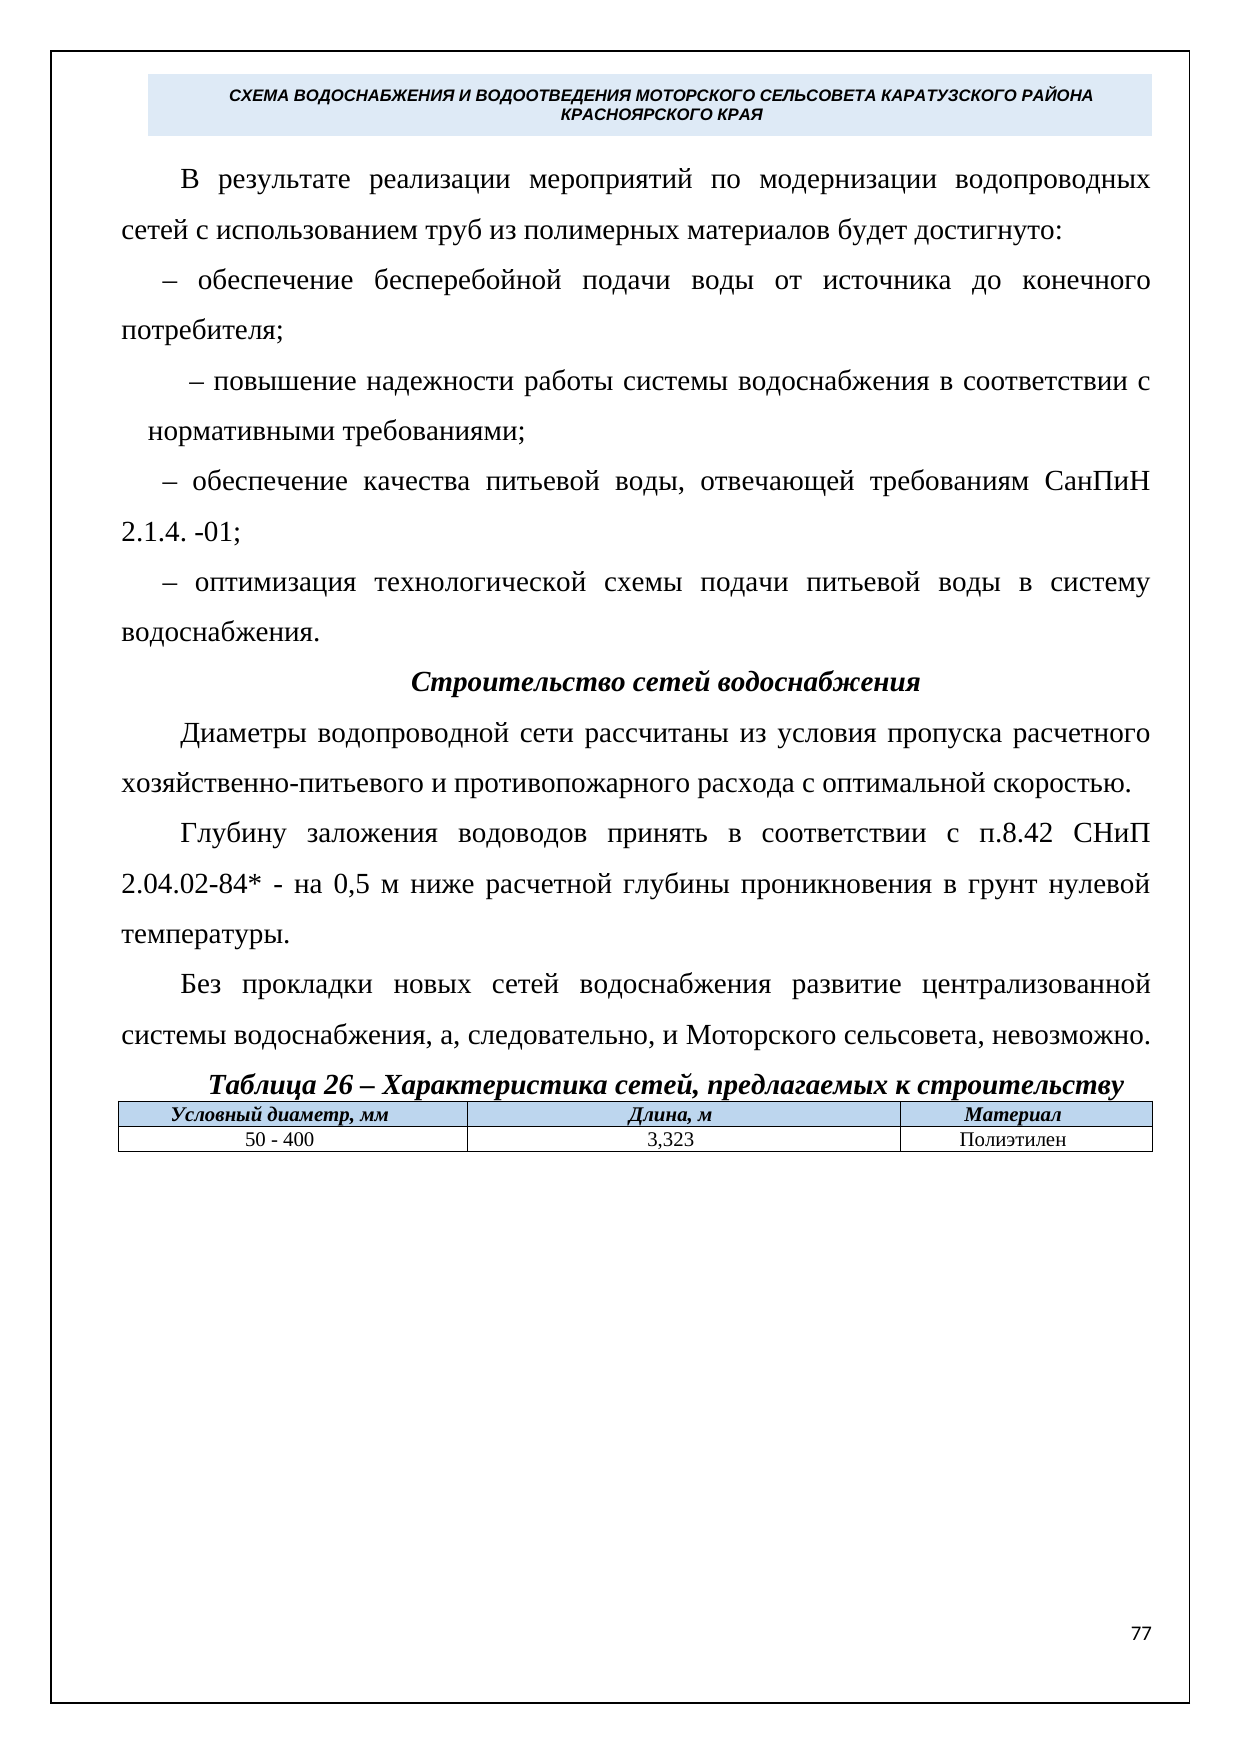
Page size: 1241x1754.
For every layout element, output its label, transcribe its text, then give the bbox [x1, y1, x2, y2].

text Глубину заложения водоводов принять в соответствии с п.8.42 СНиП 2.04.02-84* - на 0,5 м ниже расчетной глубины проникновения в грунт нулевой температуры. [121, 816, 1152, 950]
text Диаметры водопроводной сети рассчитаны из условия пропуска расчетного хозяйственно-питьевого и противопожарного расхода с оптимальной скоростью. [121, 715, 1152, 799]
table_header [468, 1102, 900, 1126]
text – оптимизация технологической схемы подачи питьевой воды в систему водоснабжения. [121, 564, 1152, 648]
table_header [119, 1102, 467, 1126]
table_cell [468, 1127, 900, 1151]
text – повышение надежности работы системы водоснабжения в соответствии с нормативными требованиями; [148, 363, 1152, 447]
text – обеспечение бесперебойной подачи воды от источника до конечного потребителя; [121, 262, 1152, 346]
text Таблица 26 – Характеристика сетей, предлагаемых к строительству [121, 1067, 1152, 1101]
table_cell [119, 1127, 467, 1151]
text Без прокладки новых сетей водоснабжения развитие централизованной системы водоснабжения, а, следовательно, и Моторского сельсовета, невозможно. [121, 966, 1152, 1050]
text – обеспечение качества питьевой воды, отвечающей требованиям СанПиН 2.1.4. -01; [121, 463, 1152, 547]
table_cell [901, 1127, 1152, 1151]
text Строительство сетей водоснабжения [121, 664, 1152, 698]
text В результате реализации мероприятий по модернизации водопроводных сетей с использованием труб из полимерных материалов будет достигнуто: [121, 161, 1152, 245]
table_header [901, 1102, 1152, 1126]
